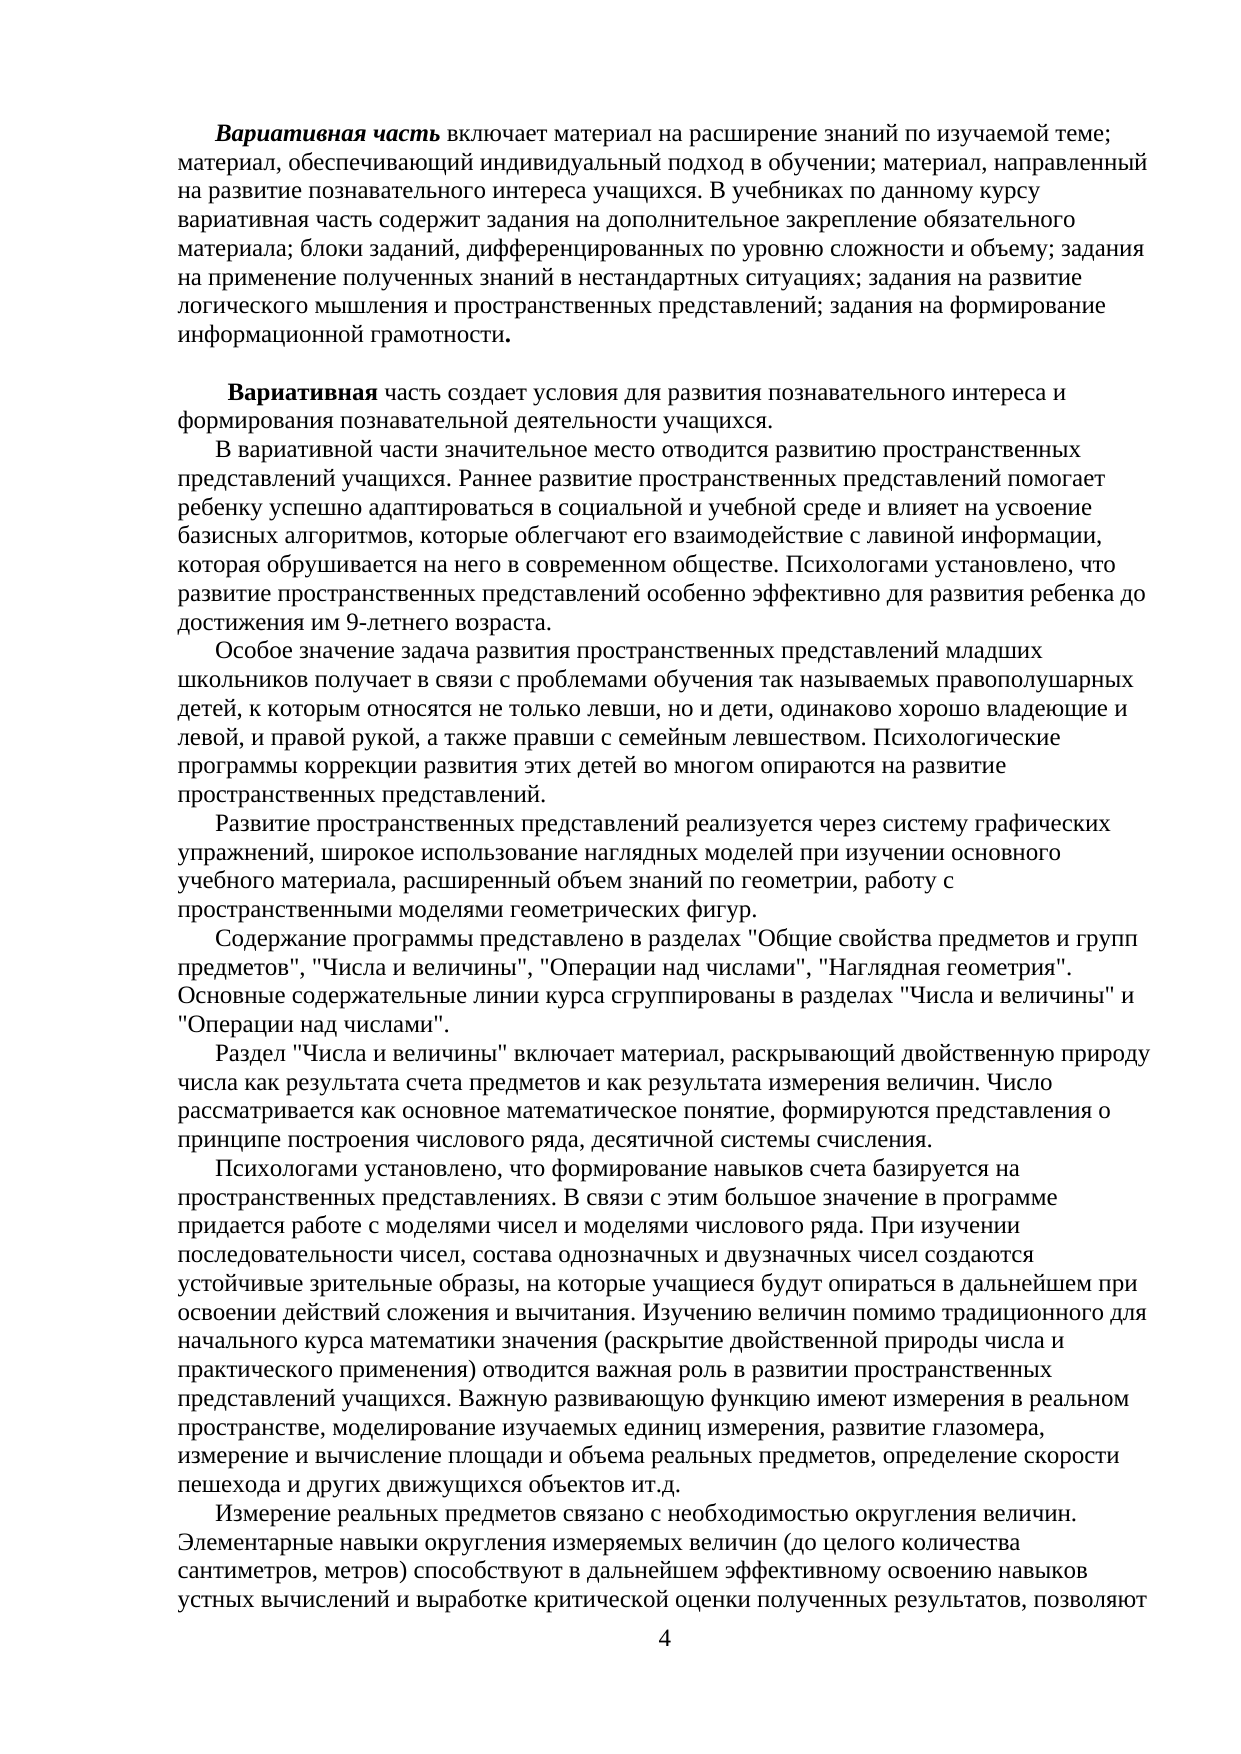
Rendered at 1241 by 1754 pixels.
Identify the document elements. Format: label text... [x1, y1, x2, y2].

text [177, 1498, 1152, 1613]
text Содержание программы представлено в разделах "Общие свойства предметов и групп предметов", "Числа и величины", "Операции над числами", "Наглядная геометрия". Основные содержательные линии курса сгруппированы в разделах "Числа и величины" и "Операции над числами". [177, 923, 1152, 1038]
text Психологами установлено, что формирование навыков счета базируется на пространственных представлениях. В связи с этим большое значение в программе придается работе с моделями чисел и моделями числового ряда. При изучении последовательности чисел, состава однозначных и двузначных чисел создаются устойчивые зрительные образы, на которые учащиеся будут опираться в дальнейшем при освоении действий сложения и вычитания. Изучению величин помимо традиционного для начального курса математики значения (раскрытие двойственной природы числа и практического применения) отводится важная роль в развитии пространственных представлений учащихся. Важную развивающую функцию имеют измерения в реальном пространстве, моделирование изучаемых единиц измерения, развитие глазомера, измерение и вычисление площади и объема реальных предметов, определение скорости пешехода и других движущихся объектов ит.д. [177, 1153, 1152, 1498]
text Вариативная часть включает материал на расширение знаний по изучаемой теме; материал, обеспечивающий индивидуальный подход в обучении; материал, направленный на развитие познавательного интереса учащихся. В учебниках по данному курсу вариативная часть содержит задания на дополнительное закрепление обязательного материала; блоки заданий, дифференцированных по уровню сложности и объему; задания на применение полученных знаний в нестандартных ситуациях; задания на развитие логического мышления и пространственных представлений; задания на формирование информационной грамотности. [177, 118, 1152, 348]
text Особое значение задача развития пространственных представлений младших школьников получает в связи с проблемами обучения так называемых правополушарных детей, к которым относятся не только левши, но и дети, одинаково хорошо владеющие и левой, и правой рукой, а также правши с семейным левшеством. Психологические программы коррекции развития этих детей во многом опираются на развитие пространственных представлений. [177, 636, 1152, 808]
text Вариативная часть создает условия для развития познавательного интереса и формирования познавательной деятельности учащихся. [177, 377, 1152, 434]
text В вариативной части значительное место отводится развитию пространственных представлений учащихся. Раннее развитие пространственных представлений помогает ребенку успешно адаптироваться в социальной и учебной среде и влияет на усвоение базисных алгоритмов, которые облегчают его взаимодействие с лавиной информации, которая обрушивается на него в современном обществе. Психологами установлено, что развитие пространственных представлений особенно эффективно для развития ребенка до достижения им 9-летнего возраста. [177, 434, 1152, 636]
text Развитие пространственных представлений реализуется через систему графических упражнений, широкое использование наглядных моделей при изучении основного учебного материала, расширенный объем знаний по геометрии, работу с пространственными моделями геометрических фигур. [177, 808, 1152, 923]
text Раздел "Числа и величины" включает материал, раскрывающий двойственную природу числа как результата счета предметов и как результата измерения величин. Число рассматривается как основное математическое понятие, формируются представления о принципе построения числового ряда, десятичной системы счисления. [177, 1038, 1152, 1153]
